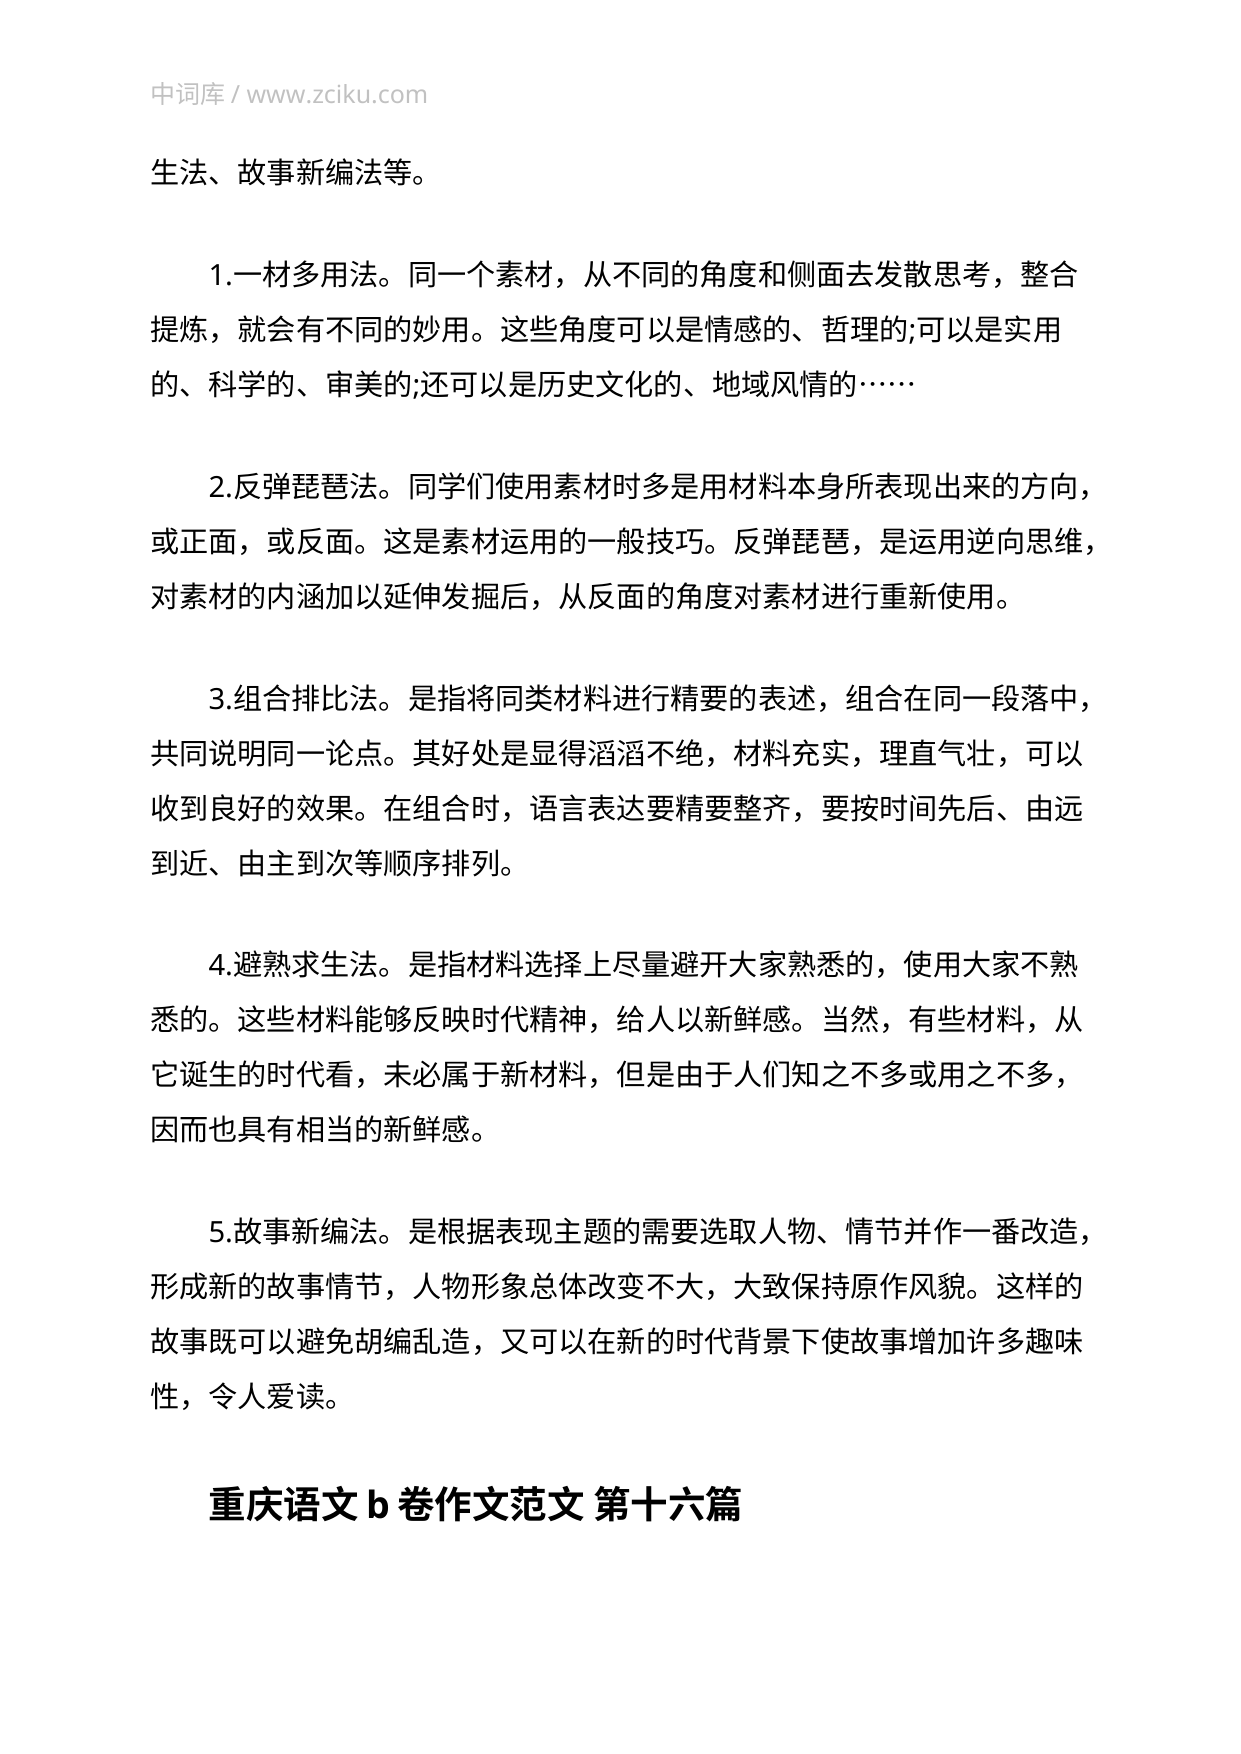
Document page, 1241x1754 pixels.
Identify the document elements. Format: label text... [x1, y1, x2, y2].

text 重庆语文b卷作文范文 第十六篇 [150, 1475, 1090, 1529]
text 2.反弹琵琶法。同学们使用素材时多是用材料本身所表现出来的方向，或正面，或反面。这是素材运用的一般技巧。反弹琵琶，是运用逆向思维，对素材的内涵加以延伸发掘后，从反面的角度对素材进行重新使用。 [150, 464, 1090, 616]
text 4.避熟求生法。是指材料选择上尽量避开大家熟悉的，使用大家不熟悉的。这些材料能够反映时代精神，给人以新鲜感。当然，有些材料，从它诞生的时代看，未必属于新材料，但是由于人们知之不多或用之不多，因而也具有相当的新鲜感。 [150, 942, 1090, 1149]
text 3.组合排比法。是指将同类材料进行精要的表述，组合在同一段落中，共同说明同一论点。其好处是显得滔滔不绝，材料充实，理直气壮，可以收到良好的效果。在组合时，语言表达要精要整齐，要按时间先后、由远到近、由主到次等顺序排列。 [150, 675, 1090, 882]
text 1.一材多用法。同一个素材，从不同的角度和侧面去发散思考，整合提炼，就会有不同的妙用。这些角度可以是情感的、哲理的;可以是实用的、科学的、审美的;还可以是历史文化的、地域风情的…… [150, 252, 1090, 404]
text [150, 150, 1090, 192]
text 5.故事新编法。是根据表现主题的需要选取人物、情节并作一番改造，形成新的故事情节，人物形象总体改变不大，大致保持原作风貌。这样的故事既可以避免胡编乱造，又可以在新的时代背景下使故事增加许多趣味性，令人爱读。 [150, 1208, 1090, 1416]
